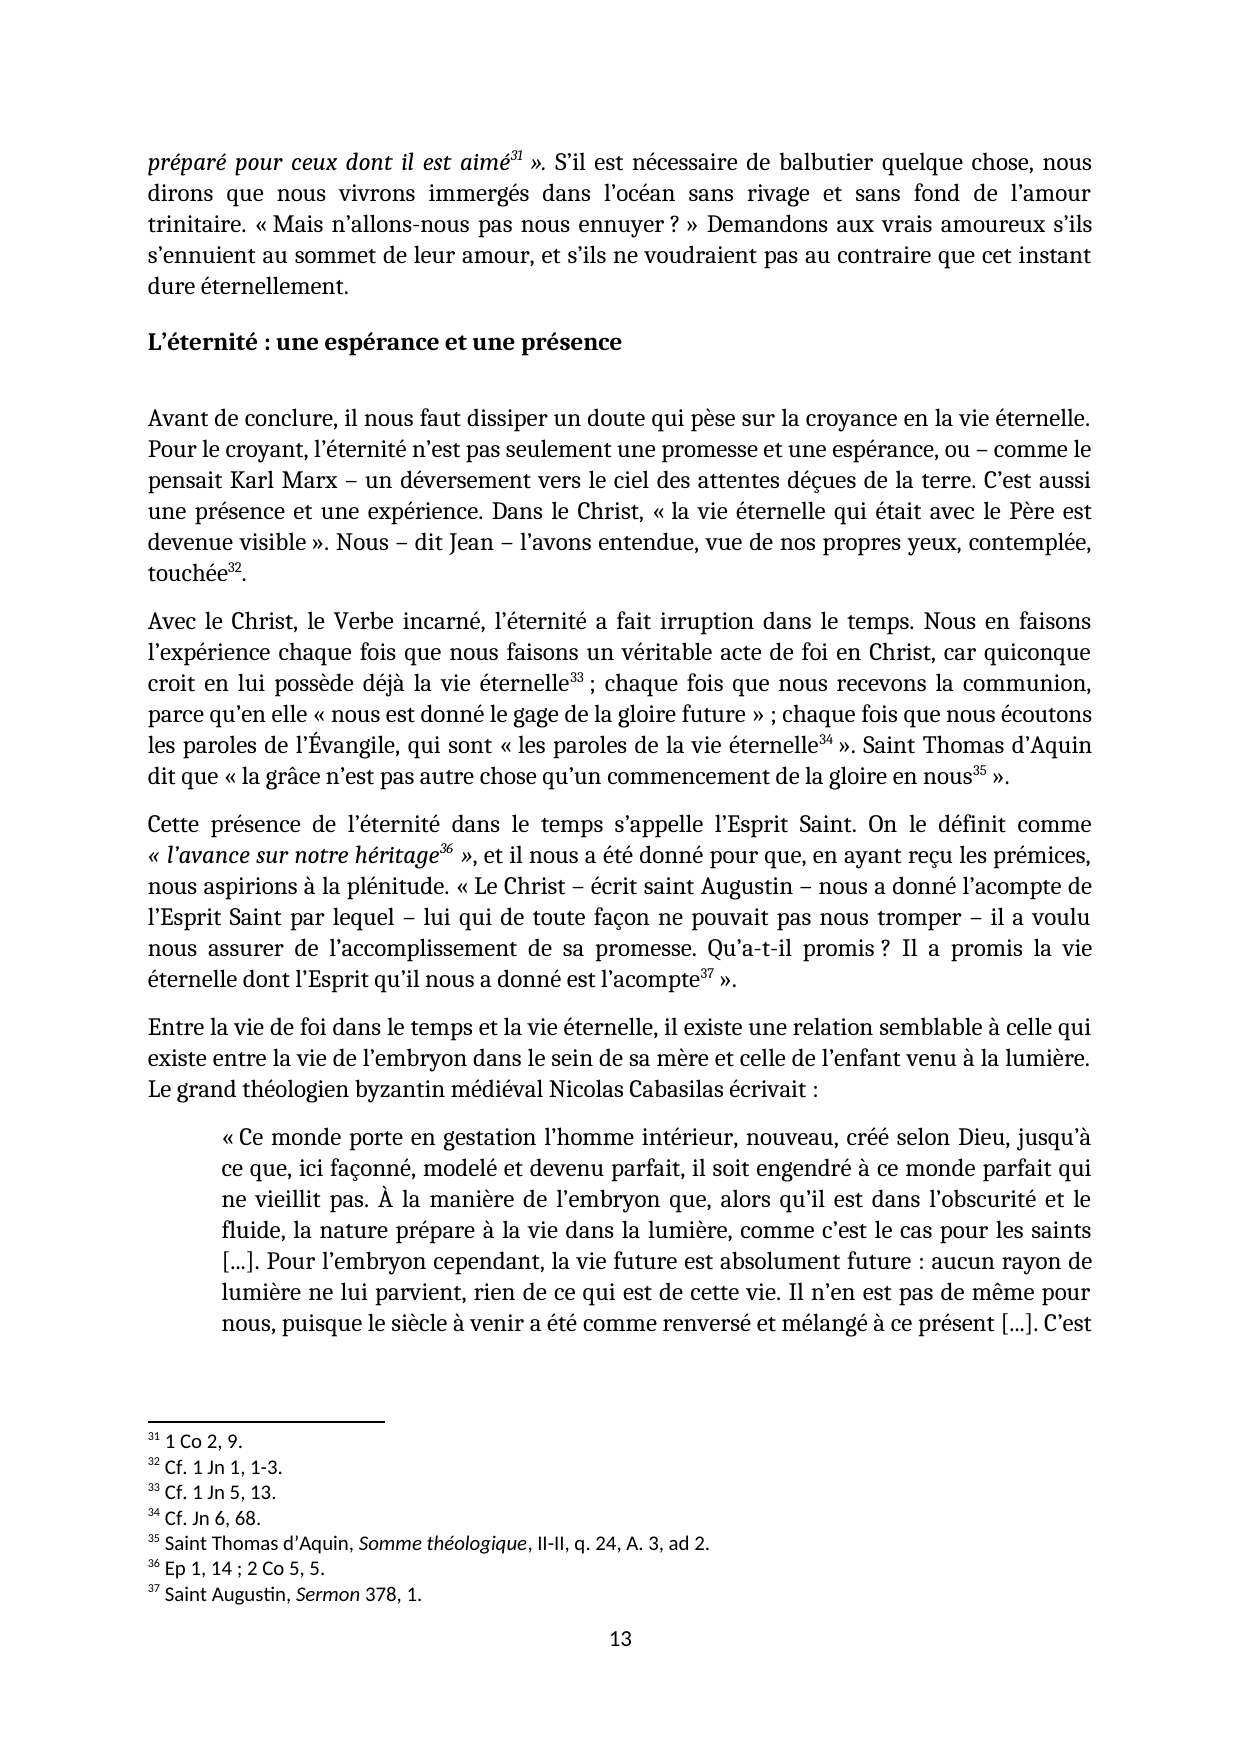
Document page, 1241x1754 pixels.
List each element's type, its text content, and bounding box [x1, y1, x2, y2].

text Entre la vie de foi dans le temps et la vie éternelle, il existe une relation semblable à celle qui existe entre la vie de l’embryon dans le sein de sa mère et celle de l’enfant venu à la lumière. Le grand théologien byzantin médiéval Nicolas Cabasilas écrivait : [148, 1013, 1093, 1103]
text Avec le Christ, le Verbe incarné, l’éternité a fait irruption dans le temps. Nous en faisons l’expérience chaque fois que nous faisons un véritable acte de foi en Christ, car quiconque croit en lui possède déjà la vie éternelle ; chaque fois que nous recevons la communion, parce qu’en elle « nous est donné le gage de la gloire future » ; chaque fois que nous écoutons les paroles de l’Évangile, qui sont « les paroles de la vie éternelle ». Saint Thomas d’Aquin dit que « la grâce n’est pas autre chose qu’un commencement de la gloire en nous ». [148, 607, 1093, 791]
subtitle L’éternité : une espérance et une présence [148, 328, 1093, 357]
text Cette présence de l’éternité dans le temps s’appelle l’Esprit Saint. On le définit comme « l’avance sur notre héritage », et il nous a été donné pour que, en ayant reçu les prémices, nous aspirions à la plénitude. « Le Christ – écrit saint Augustin – nous a donné l’acompte de l’Esprit Saint par lequel – lui qui de toute façon ne pouvait pas nous tromper – il a voulu nous assurer de l’accomplissement de sa promesse. Qu’a-t-il promis ? Il a promis la vie éternelle dont l’Esprit qu’il nous a donné est l’acompte ». [148, 810, 1093, 994]
text Avant de conclure, il nous faut dissiper un doute qui pèse sur la croyance en la vie éternelle. Pour le croyant, l’éternité n’est pas seulement une promesse et une espérance, ou – comme le pensait Karl Marx – un déversement vers le ciel des attentes déçues de la terre. C’est aussi une présence et une expérience. Dans le Christ, « la vie éternelle qui était avec le Père est devenue visible ». Nous – dit Jean – l’avons entendue, vue de nos propres yeux, contemplée, touchée. [148, 404, 1093, 588]
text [148, 148, 1093, 301]
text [221, 1122, 1093, 1337]
